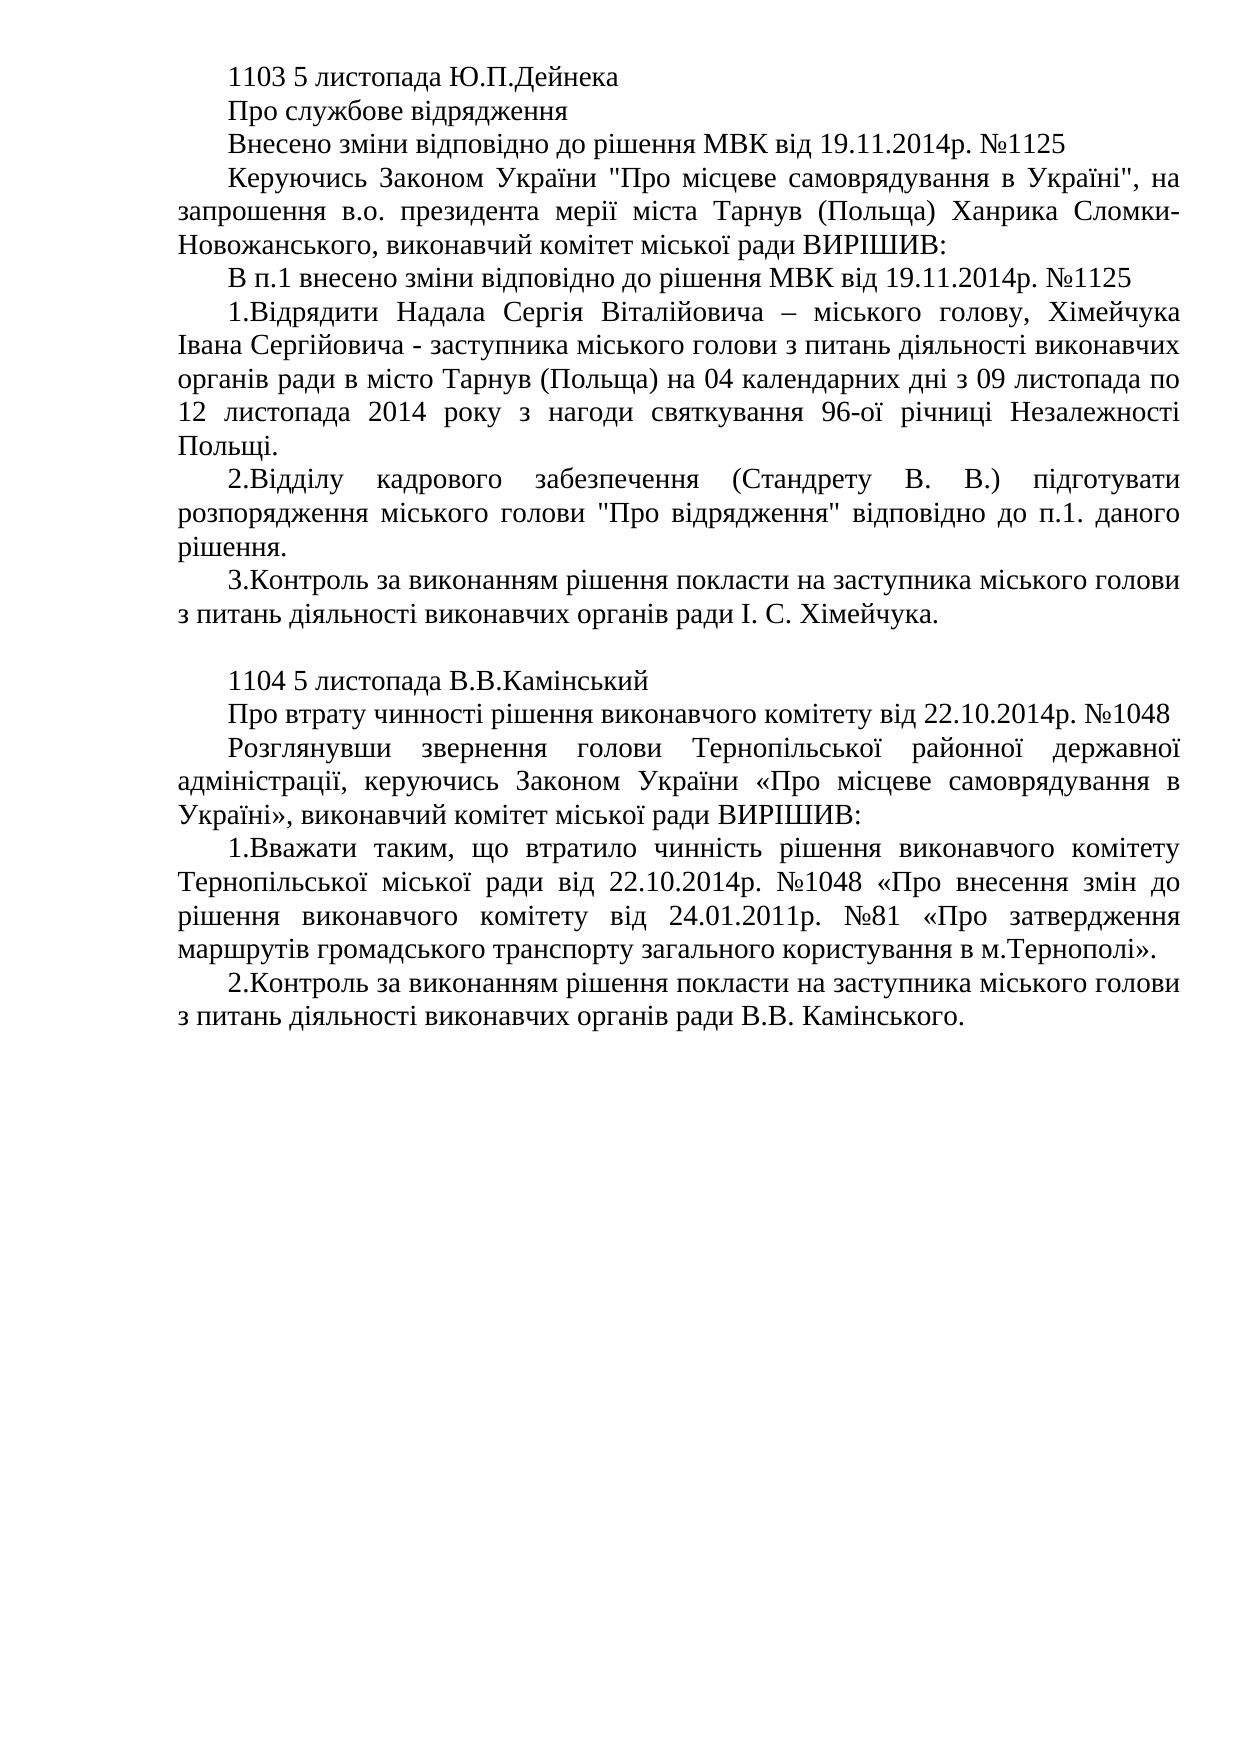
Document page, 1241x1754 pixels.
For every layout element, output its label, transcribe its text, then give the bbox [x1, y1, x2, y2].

text 1.Вважати таким, що втратило чинність рішення виконавчого комітету Тернопільської міської ради від 22.10.2014р. №1048 «Про внесення змін до рішення виконавчого комітету від 24.01.2011р. №81 «Про затвердження маршрутів громадського транспорту загального користування в м.Тернополі». [177, 831, 1181, 965]
text Про втрату чинності рішення виконавчого комітету від 22.10.2014р. №1048 [177, 696, 1181, 730]
text Керуючись Законом України "Про місцеве самоврядування в Україні", на запрошення в.о. президента мерії міста Тарнув (Польща) Ханрика Сломки-Новожанського, виконавчий комітет міської ради ВИРІШИВ: [177, 160, 1181, 260]
text Внесено зміни відповідно до рішення МВК від 19.11.2014р. №1125 [177, 126, 1181, 160]
text 2.Контроль за виконанням рішення покласти на заступника міського голови з питань діяльності виконавчих органів ради В.В. Камінського. [177, 965, 1181, 1032]
text 2.Відділу кадрового забезпечення (Стандрету В. В.) підготувати розпорядження міського голови "Про відрядження" відповідно до п.1. даного рішення. [177, 462, 1181, 562]
text 3.Контроль за виконанням рішення покласти на заступника міського голови з питань діяльності виконавчих органів ради І. С. Хімейчука. [177, 562, 1181, 629]
text В п.1 внесено зміни відповідно до рішення МВК від 19.11.2014р. №1125 [177, 260, 1181, 294]
text Розглянувши звернення голови Тернопільської районної державної адміністрації, керуючись Законом України «Про місцеве самоврядування в Україні», виконавчий комітет міської ради вирішив: [177, 730, 1181, 831]
text 1103 5 листопада Ю.П.Дейнека [177, 59, 1181, 93]
text 1104 5 листопада В.В.Камінський [177, 663, 1181, 696]
text Про службове відрядження [177, 93, 1181, 126]
text 1.Відрядити Надала Сергія Віталійовича – міського голову, Хімейчука Івана Сергійовича - заступника міського голови з питань діяльності виконавчих органів ради в місто Тарнув (Польща) на 04 календарних дні з 09 листопада по 12 листопада 2014 року з нагоди святкування 96-ої річниці Незалежності Польщі. [177, 294, 1181, 462]
